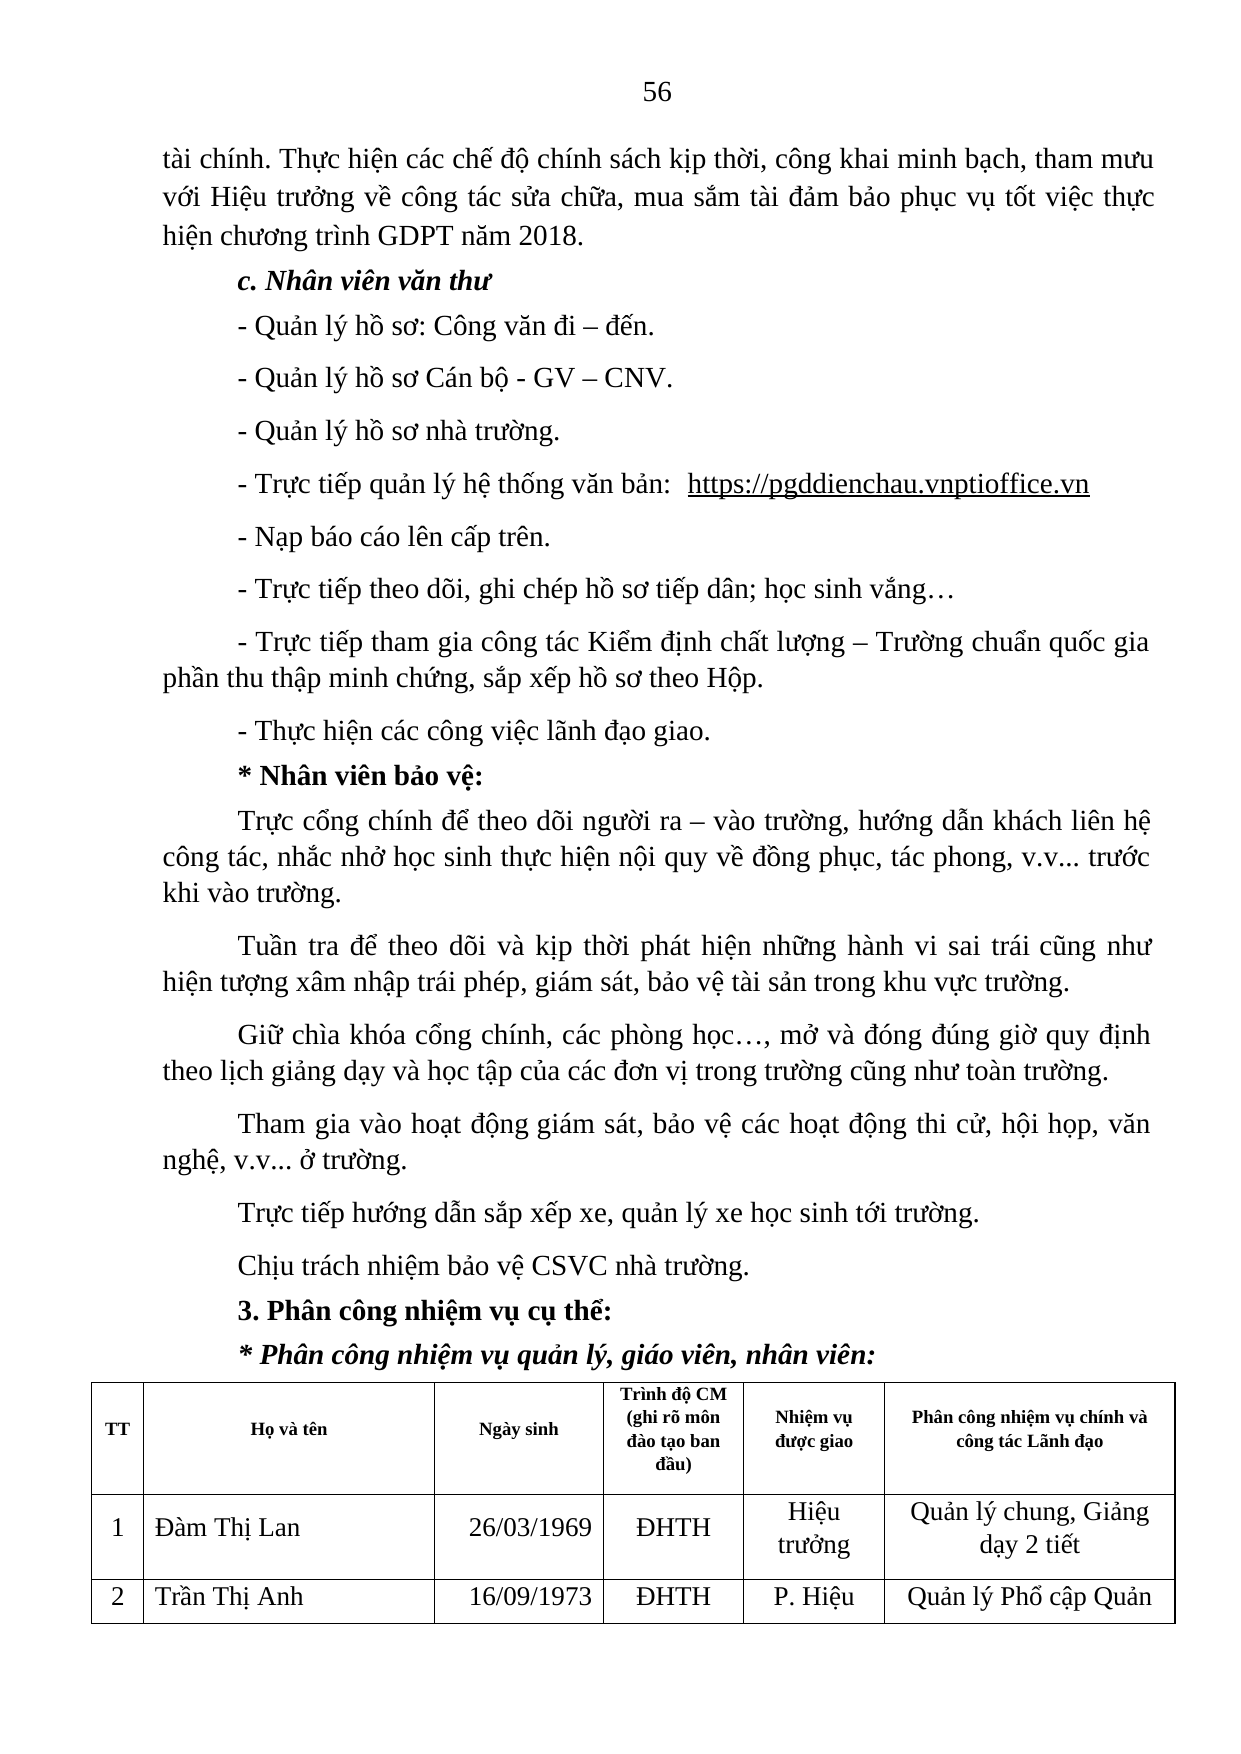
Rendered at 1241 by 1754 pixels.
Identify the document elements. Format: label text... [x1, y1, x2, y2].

text * Phân công nhiệm vụ quản lý, giáo viên, nhân viên: [162, 1337, 1152, 1371]
text - Trực tiếp quản lý hệ thống văn bản: https://pgddienchau.vnptioffice.vn [162, 466, 1152, 499]
text - Thực hiện các công việc lãnh đạo giao. [162, 713, 1156, 747]
text * Nhân viên bảo vệ: [162, 758, 1156, 792]
table_header TT [92, 1383, 143, 1494]
table_header Phân công nhiệm vụ chính và công tác Lãnh đạo [885, 1383, 1174, 1494]
text - Quản lý hồ sơ Cán bộ - GV – CNV. [162, 360, 1152, 394]
table_header Họ và tên [144, 1383, 434, 1494]
table_cell P. Hiệu trưởng [744, 1580, 884, 1623]
table_cell Trần Thị Anh [144, 1580, 434, 1623]
table_header Ngày sinh [435, 1383, 603, 1494]
table_cell ĐHTH [604, 1580, 743, 1623]
text Trực cổng chính để theo dõi người ra – vào trường, hướng dẫn khách liên hệ công tác, nhắc nhở học sinh thực hiện nội quy về đồng phục, tác phong, v.v... trước khi vào trường. [162, 803, 1152, 909]
table_cell ĐHTH [604, 1495, 743, 1579]
table_cell 1 [92, 1495, 143, 1579]
text Giữ chìa khóa cổng chính, các phòng học…, mở và đóng đúng giờ quy định theo lịch giảng dạy và học tập của các đơn vị trong trường cũng như toàn trường. [162, 1017, 1152, 1087]
text - Nạp báo cáo lên cấp trên. [162, 519, 1152, 552]
table_cell 2 [92, 1580, 143, 1623]
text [162, 141, 1156, 252]
table_cell Quản lý chung, Giảng dạy 2 tiết [885, 1495, 1174, 1579]
table_header Nhiệm vụ được giao [744, 1383, 884, 1494]
text - Quản lý hồ sơ nhà trường. [162, 413, 1152, 447]
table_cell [885, 1580, 1174, 1623]
text - Trực tiếp theo dõi, ghi chép hồ sơ tiếp dân; học sinh vắng… [162, 572, 1152, 605]
table_header Trình độ CM (ghi rõ môn đào tạo ban đầu) [604, 1383, 743, 1494]
text Chịu trách nhiệm bảo vệ CSVC nhà trường. [162, 1248, 1156, 1281]
table_cell 26/03/1969 [435, 1495, 603, 1579]
table_cell Đàm Thị Lan [144, 1495, 434, 1579]
text - Quản lý hồ sơ: Công văn đi – đến. [162, 308, 1152, 341]
text c. Nhân viên văn thư [162, 263, 1156, 296]
table_cell Hiệu trưởng [744, 1495, 884, 1579]
text Tuần tra để theo dõi và kịp thời phát hiện những hành vi sai trái cũng như hiện tượng xâm nhập trái phép, giám sát, bảo vệ tài sản trong khu vực trường. [162, 928, 1152, 998]
text 3. Phân công nhiệm vụ cụ thể: [162, 1293, 1152, 1326]
text - Trực tiếp tham gia công tác Kiểm định chất lượng – Trường chuẩn quốc gia phần thu thập minh chứng, sắp xếp hồ sơ theo Hộp. [162, 624, 1152, 694]
table_cell 16/09/1973 [435, 1580, 603, 1623]
text Tham gia vào hoạt động giám sát, bảo vệ các hoạt động thi cử, hội họp, văn nghệ, v.v... ở trường. [162, 1106, 1152, 1176]
text Trực tiếp hướng dẫn sắp xếp xe, quản lý xe học sinh tới trường. [162, 1195, 1152, 1228]
